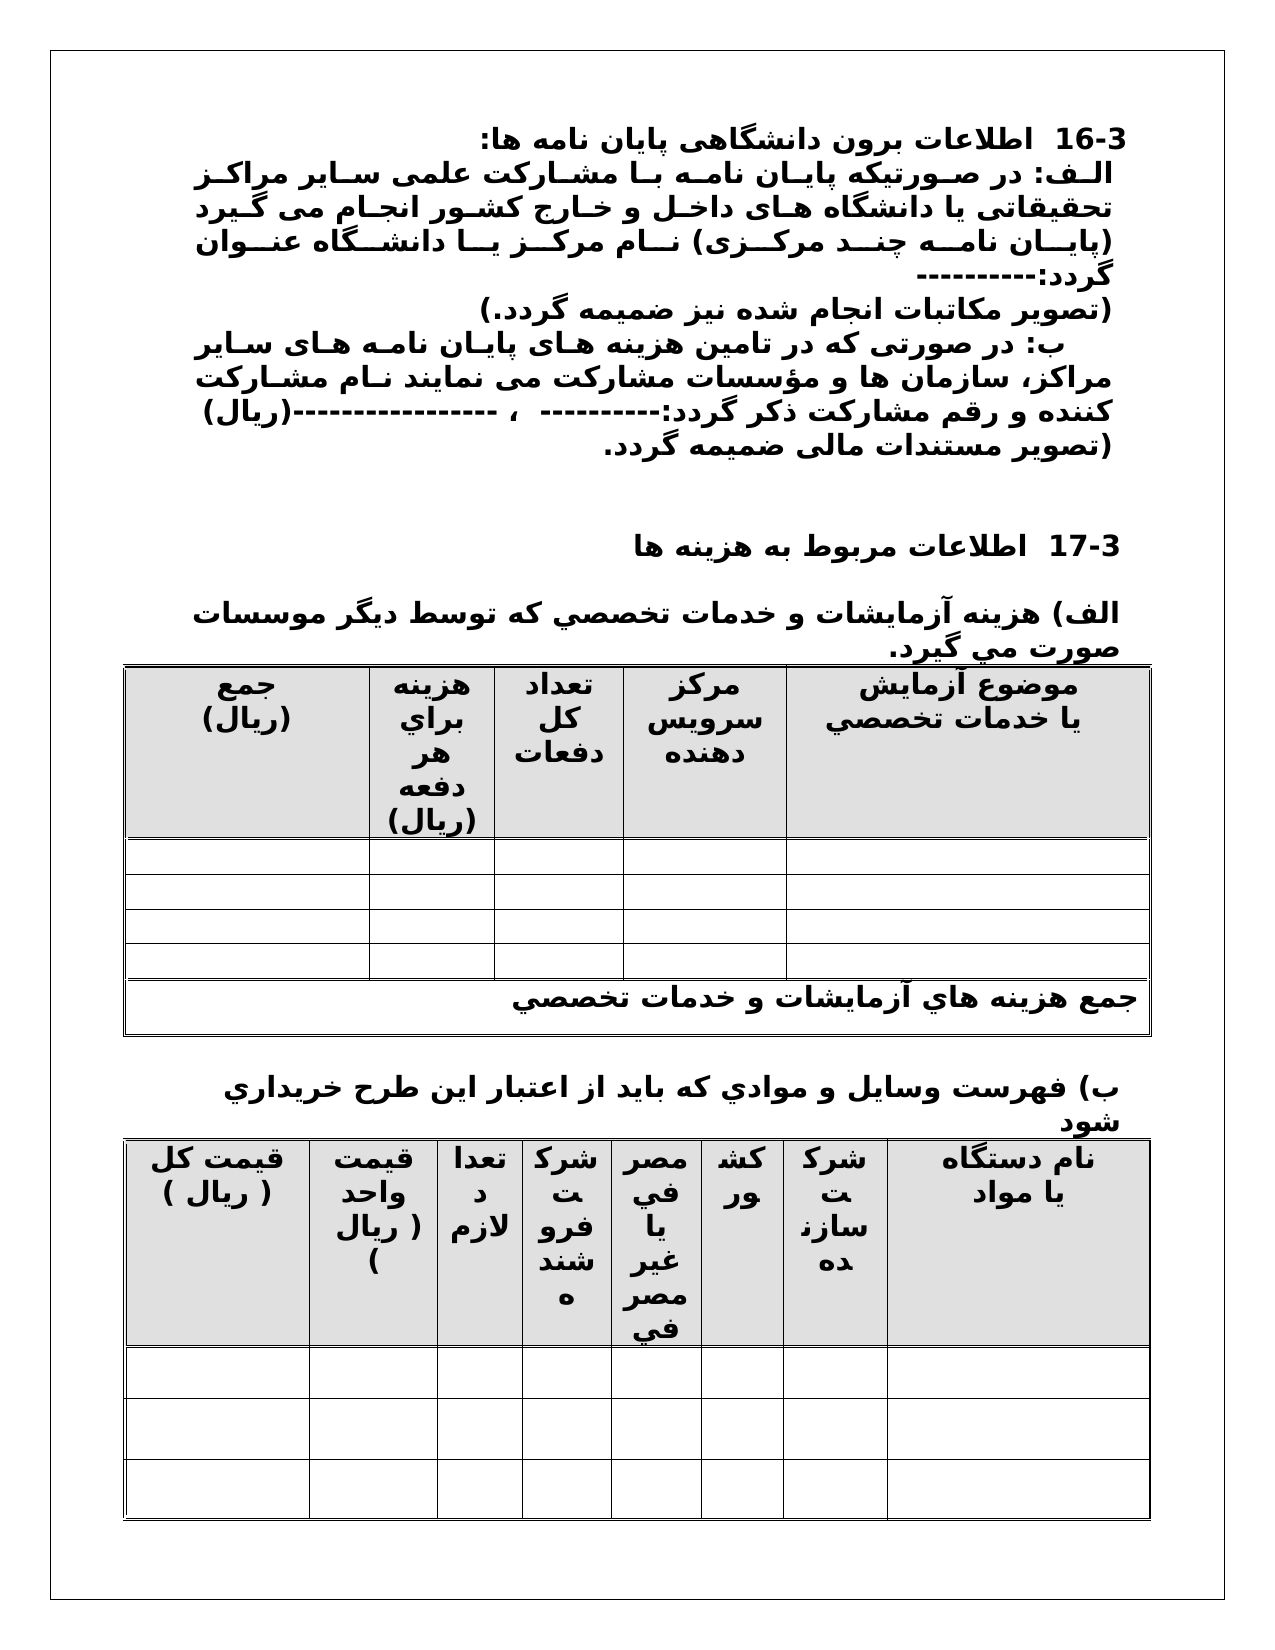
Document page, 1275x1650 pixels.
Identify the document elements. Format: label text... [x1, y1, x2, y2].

table_cell [438, 1348, 522, 1398]
table_header شركت فروشنده [523, 1141, 611, 1345]
table_cell [787, 875, 1149, 908]
table_cell [624, 875, 786, 908]
table_cell [127, 1348, 309, 1398]
table_cell [495, 875, 623, 908]
table_cell [438, 1460, 522, 1517]
table_cell [370, 944, 494, 978]
table_header نام دستگاه يا مواد [888, 1141, 1149, 1345]
table_cell [310, 1348, 437, 1398]
table_cell [126, 910, 369, 943]
table_cell [784, 1348, 887, 1398]
table_cell [370, 910, 494, 943]
table_cell جمع هزينه هاي آزمايشات و خدمات تخصصي [126, 978, 1149, 1033]
text 16-3 اطلاعات برون دانشگاهی پایان نامه ها: [148, 122, 1127, 156]
table_header مصرفي يا غير مصرفي [612, 1141, 701, 1345]
table_header تعداد لازم [438, 1141, 522, 1345]
table_cell [523, 1399, 611, 1458]
table_header شركت سازنده [784, 1141, 887, 1345]
text (تصویر مکاتبات انجام شده نیز ضمیمه گردد.) [194, 292, 1113, 326]
table_cell [310, 1399, 437, 1458]
table_header قيمت واحد ( ريال ) [310, 1141, 437, 1345]
table_header تعداد كل دفعات [495, 668, 623, 837]
text ب: در صورتی که در تامین هزینه های پایان نامه های سایر مراکز، سازمان ها و مؤسسات مشارکت می نمایند نام مشارکت کننده و رقم مشارکت ذکر گردد:---------- ، -----------------(ریال) [194, 326, 1113, 428]
table_cell [126, 944, 369, 978]
text (تصویر مستندات مالی ضمیمه گردد. [194, 428, 1113, 462]
table_cell [612, 1399, 701, 1458]
table_cell [784, 1399, 887, 1458]
table_cell [125, 1460, 309, 1517]
table_header هزينه براي هر دفعه (ريال) [370, 668, 494, 837]
table_header كشور [702, 1141, 783, 1345]
text 17-3 اطلاعات مربوط به هزينه ها [148, 529, 1121, 563]
table_cell [787, 910, 1149, 943]
text الف) هزينه آزمايشات و خدمات تخصصي كه توسط ديگر موسسات صورت مي گيرد. [148, 596, 1121, 664]
table_cell [495, 944, 623, 978]
text الف: در صورتیکه پایان نامه با مشارکت علمی سایر مراکز تحقیقاتی یا دانشگاه های داخل و خارج کشور انجام می گیرد (پایان نامه چند مرکزی) نام مرکز یا دانشگاه عنوان گردد:---------- [194, 156, 1113, 292]
table_cell [784, 1460, 887, 1517]
table_cell [612, 1348, 701, 1398]
table_cell [523, 1460, 611, 1517]
table_header موضوع آزمايش يا خدمات تخصصي [787, 665, 1151, 837]
text ب) فهرست وسايل و موادي كه بايد از اعتبار اين طرح خريداري شود [148, 1070, 1121, 1138]
table_cell [624, 910, 786, 943]
table_cell [787, 944, 1149, 978]
table_cell [495, 840, 623, 874]
table_cell [523, 1348, 611, 1398]
table_cell [126, 875, 369, 908]
table_cell [624, 840, 786, 874]
table_cell [124, 837, 369, 874]
table_cell [310, 1460, 437, 1517]
table_cell [888, 1348, 1149, 1398]
table_cell [370, 840, 494, 874]
table_cell [702, 1399, 783, 1458]
table_cell [888, 1460, 1149, 1517]
table_header قيمت كل ( ريال ) [125, 1141, 309, 1345]
table_cell [370, 875, 494, 908]
table_cell [702, 1348, 783, 1398]
table_header جمع (ريال) [124, 667, 369, 837]
table_cell [612, 1460, 701, 1517]
table_cell [624, 944, 786, 978]
table_cell [787, 837, 1151, 874]
table_header مركز سرويس دهنده [624, 668, 786, 837]
table_cell [495, 910, 623, 943]
table_cell [127, 1399, 309, 1458]
table_cell [888, 1399, 1149, 1458]
table_cell [438, 1399, 522, 1458]
table_cell [702, 1460, 783, 1517]
